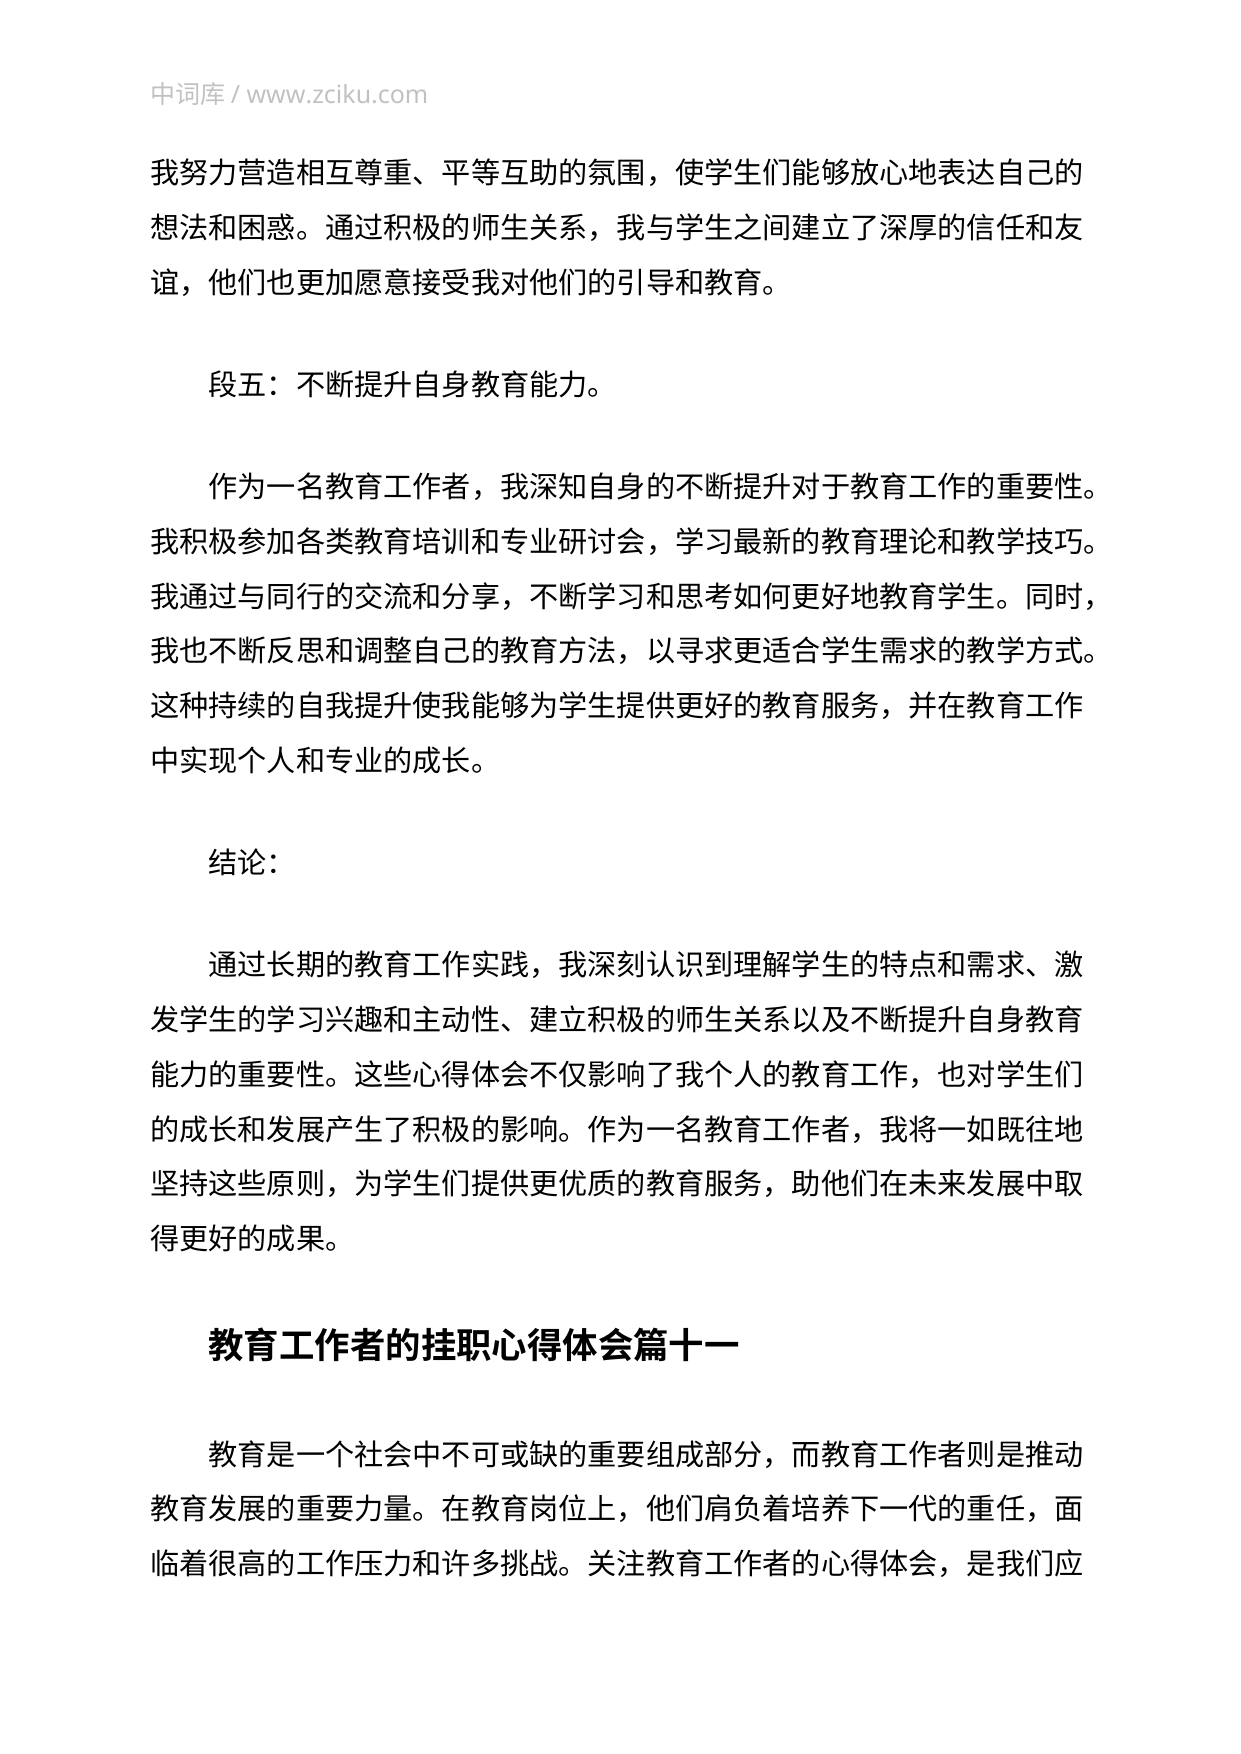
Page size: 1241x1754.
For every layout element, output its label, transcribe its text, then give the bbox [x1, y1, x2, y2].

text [150, 150, 1090, 302]
text 作为一名教育工作者，我深知自身的不断提升对于教育工作的重要性。我积极参加各类教育培训和专业研讨会，学习最新的教育理论和教学技巧。我通过与同行的交流和分享，不断学习和思考如何更好地教育学生。同时，我也不断反思和调整自己的教育方法，以寻求更适合学生需求的教学方式。这种持续的自我提升使我能够为学生提供更好的教育服务，并在教育工作中实现个人和专业的成长。 [150, 463, 1090, 780]
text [150, 1431, 1090, 1583]
text 段五：不断提升自身教育能力。 [150, 362, 1090, 404]
text 通过长期的教育工作实践，我深刻认识到理解学生的特点和需求、激发学生的学习兴趣和主动性、建立积极的师生关系以及不断提升自身教育能力的重要性。这些心得体会不仅影响了我个人的教育工作，也对学生们的成长和发展产生了积极的影响。作为一名教育工作者，我将一如既往地坚持这些原则，为学生们提供更优质的教育服务，助他们在未来发展中取得更好的成果。 [150, 941, 1090, 1258]
text 结论： [150, 839, 1090, 882]
text 教育工作者的挂职心得体会篇十一 [150, 1318, 1090, 1369]
